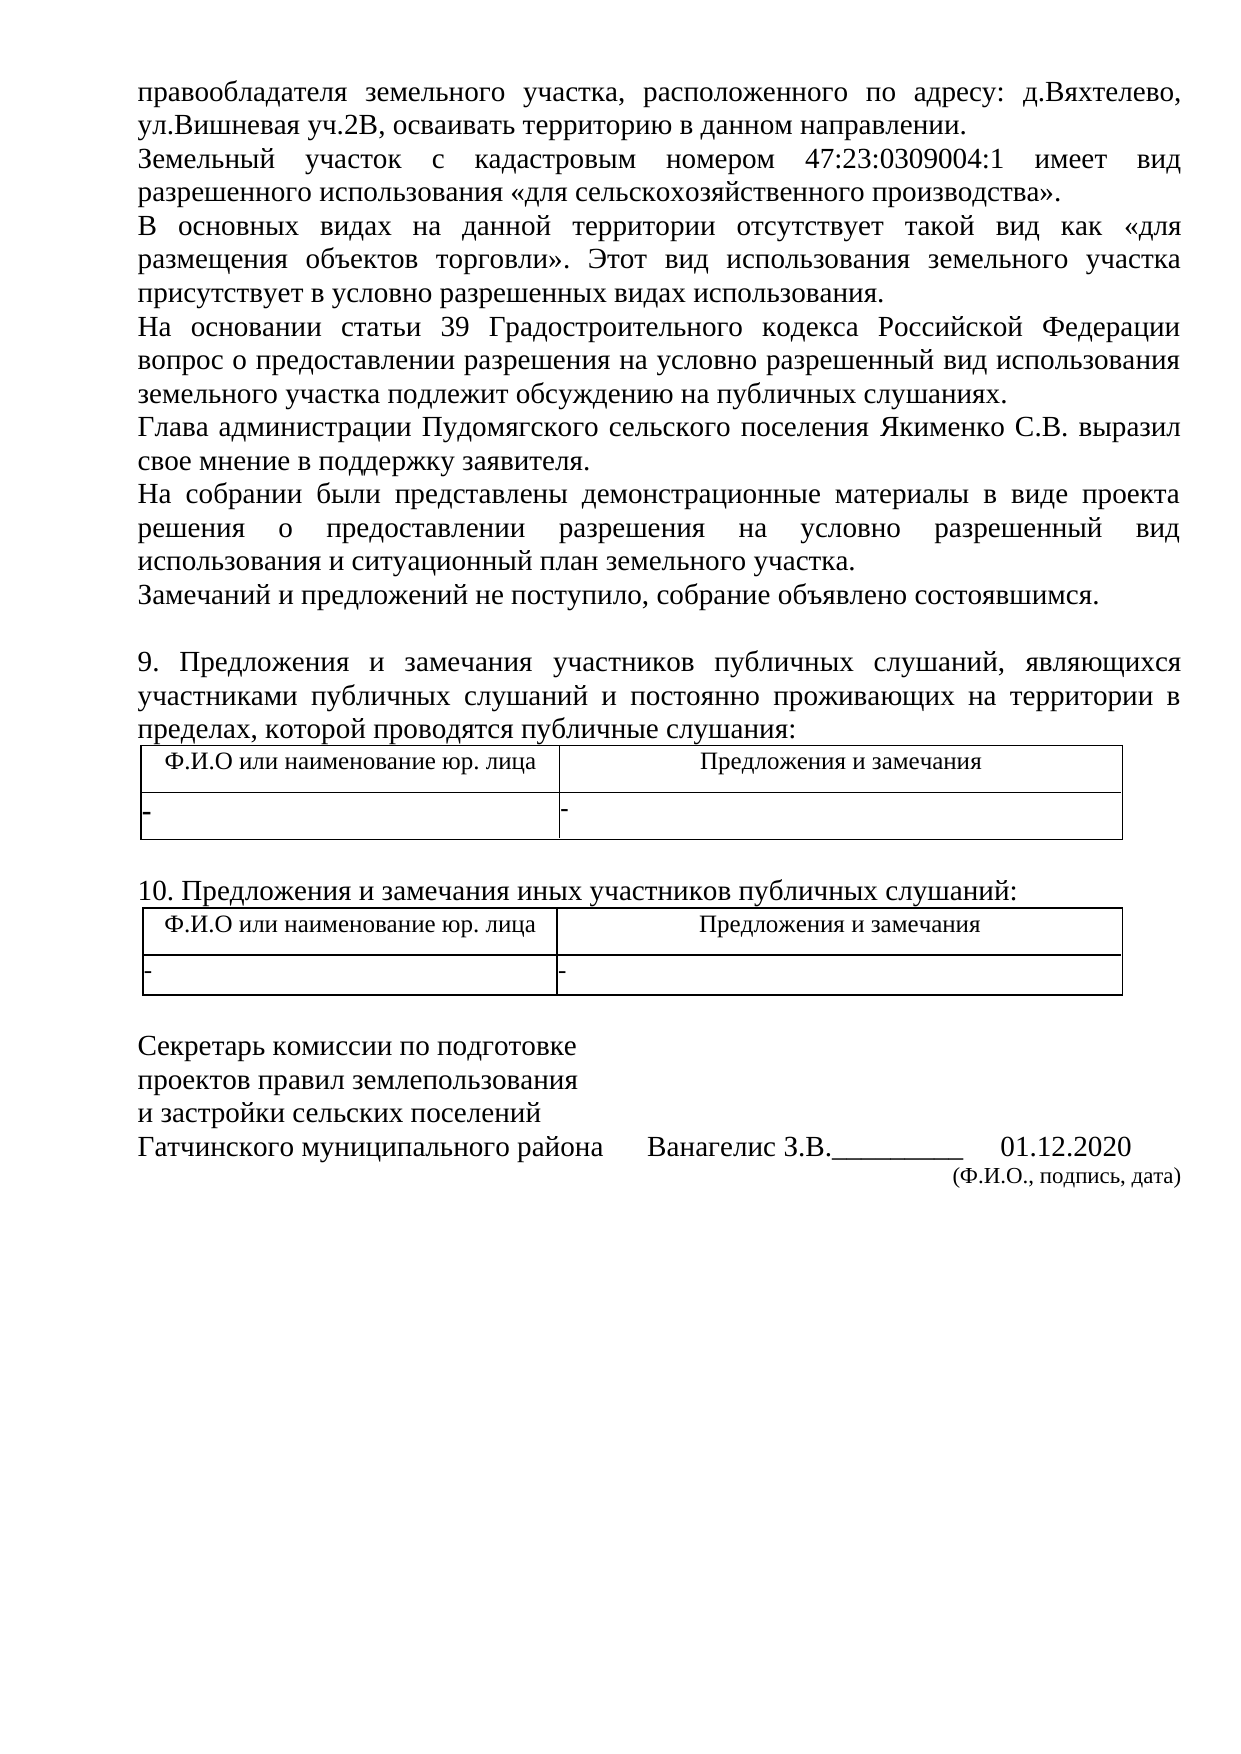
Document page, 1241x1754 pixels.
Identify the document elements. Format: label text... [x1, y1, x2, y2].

text Секретарь комиссии по подготовке [137, 1028, 1181, 1062]
text Замечаний и предложений не поступило, собрание объявлено состоявшимся. [137, 577, 1181, 611]
text В основных видах на данной территории отсутствует такой вид как «для размещения объектов торговли». Этот вид использования земельного участка присутствует в условно разрешенных видах использования. [137, 208, 1181, 309]
text 10. Предложения и замечания иных участников публичных слушаний: [137, 873, 1181, 907]
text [137, 74, 1181, 141]
table_header Ф.И.О или наименование юр. лица [144, 909, 556, 954]
text На собрании были представлены демонстрационные материалы в виде проекта решения о предоставлении разрешения на условно разрешенный вид использования и ситуационный план земельного участка. [137, 476, 1181, 577]
text 9. Предложения и замечания участников публичных слушаний, являющихся участниками публичных слушаний и постоянно проживающих на территории в пределах, которой проводятся публичные слушания: [137, 644, 1181, 745]
table_cell - [560, 792, 1122, 838]
text и застройки сельских поселений [137, 1095, 1181, 1129]
text На основании статьи 39 Градостроительного кодекса Российской Федерации вопрос о предоставлении разрешения на условно разрешенный вид использования земельного участка подлежит обсуждению на публичных слушаниях. [137, 309, 1181, 409]
table_header Ф.И.О или наименование юр. лица [142, 746, 559, 792]
table_cell - [142, 793, 559, 838]
text Глава администрации Пудомягского сельского поселения Якименко С.В. выразил свое мнение в поддержку заявителя. [137, 409, 1181, 476]
table_header Предложения и замечания [560, 746, 1122, 792]
text Земельный участок с кадастровым номером 47:23:0309004:1 имеет вид разрешенного использования «для сельскохозяйственного производства». [137, 141, 1181, 208]
text Гатчинского муниципального района Ванагелис З.В._________ 01.12.2020 [137, 1129, 1000, 1162]
table_cell - [558, 954, 1122, 994]
table_header Предложения и замечания [558, 909, 1122, 954]
table_cell - [144, 956, 556, 994]
text (Ф.И.О., подпись, дата) [137, 1162, 1181, 1189]
text проектов правил землепользования [137, 1062, 1181, 1095]
